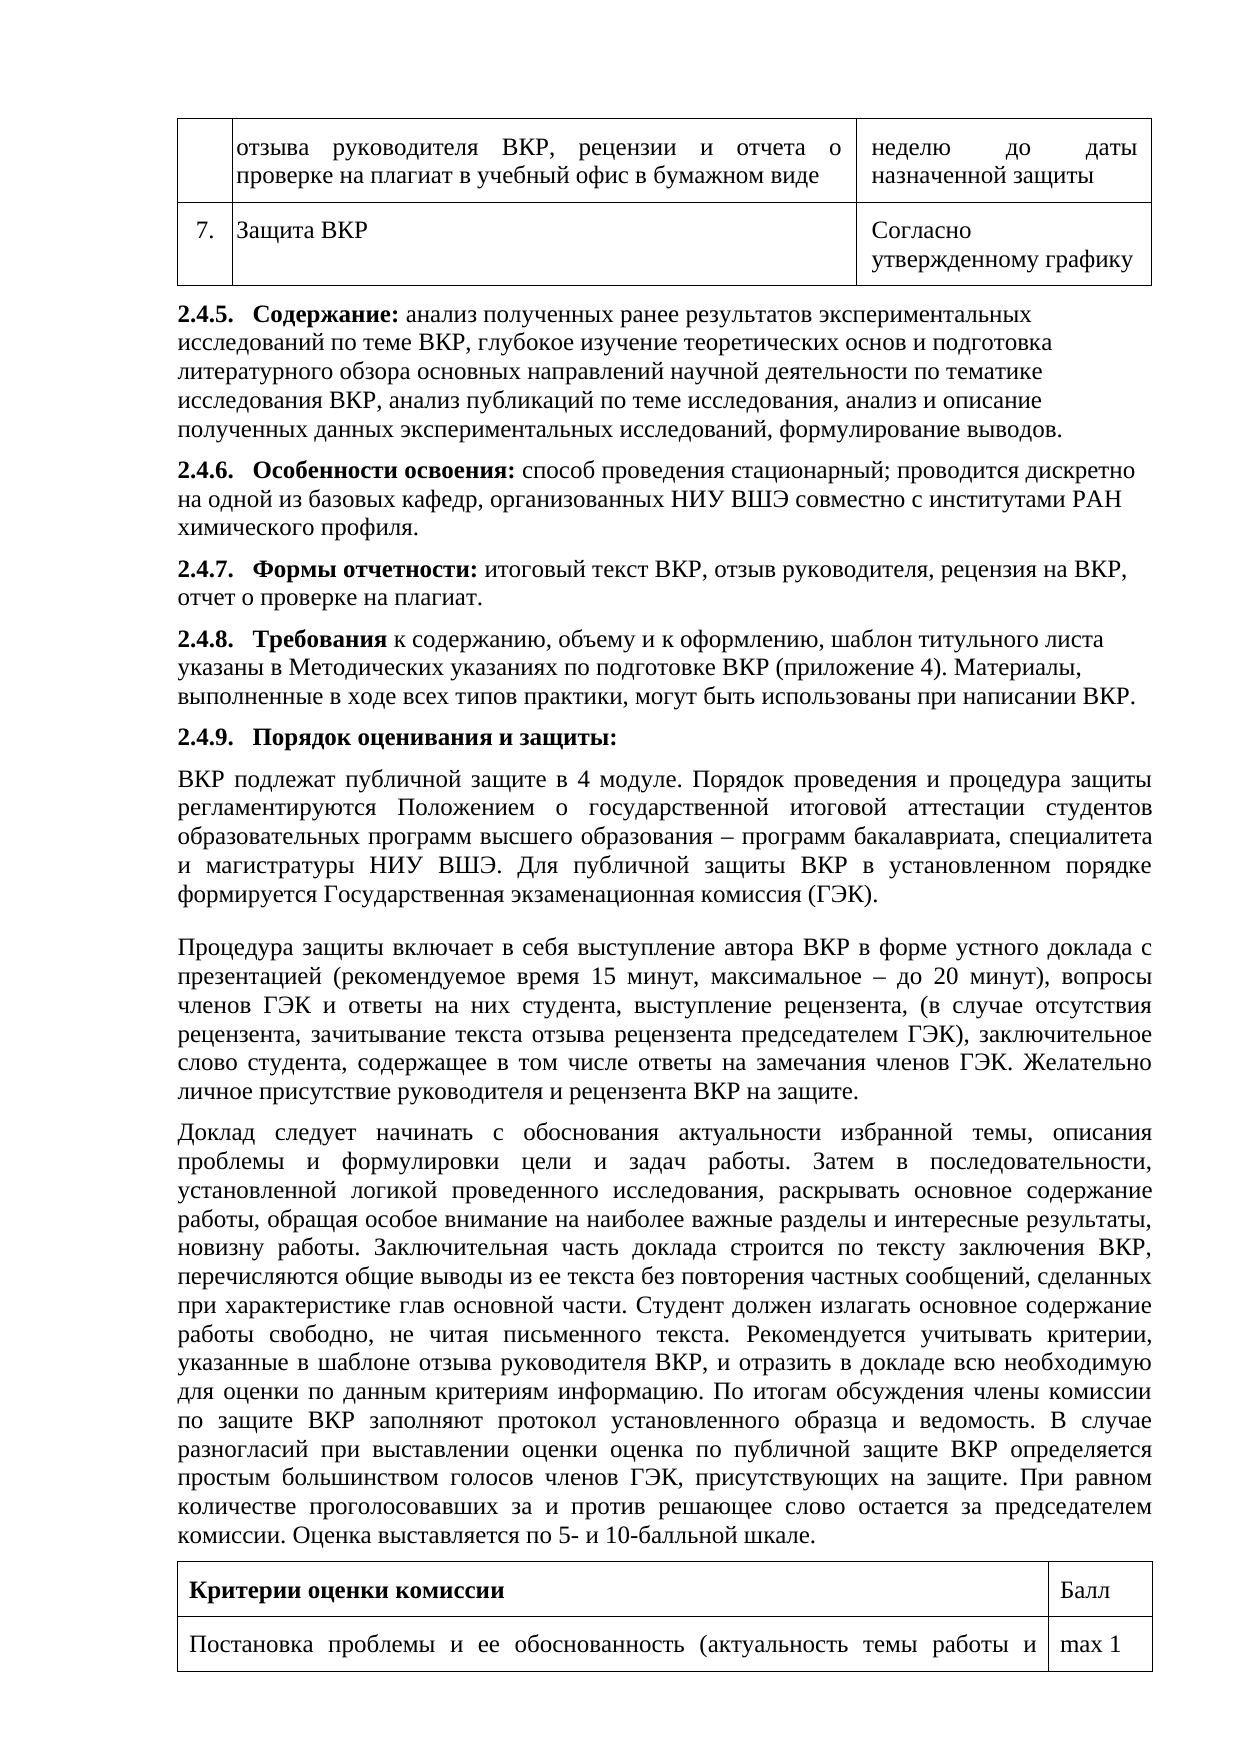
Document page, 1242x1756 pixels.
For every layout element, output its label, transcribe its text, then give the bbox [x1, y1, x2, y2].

table_cell max 1 [1049, 1617, 1152, 1671]
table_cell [857, 119, 1151, 202]
table_header Балл [1049, 1562, 1152, 1616]
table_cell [178, 1617, 1048, 1671]
list Требования к содержанию, объему и к оформлению, шаблон титульного листа указаны в Методических указаниях по подготовке ВКР (приложение 4). Материалы, выполненные в ходе всех типов практики, могут быть использованы при написании ВКР. [177, 624, 1153, 710]
table_cell Защита ВКР [233, 203, 856, 285]
table_cell 6. [178, 119, 232, 202]
text ВКР подлежат публичной защите в 4 модуле. Порядок проведения и процедура защиты регламентируются Положением о государственной итоговой аттестации студентов образовательных программ высшего образования – программ бакалавриата, специалитета и магистратуры НИУ ВШЭ. Для публичной защиты ВКР в установленном порядке формируется Государственная экзаменационная комиссия (ГЭК). [177, 764, 1153, 907]
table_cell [233, 119, 856, 202]
table_cell Согласно утвержденному графику [857, 203, 1151, 285]
list Содержание: анализ полученных ранее результатов экспериментальных исследований по теме ВКР, глубокое изучение теоретических основ и подготовка литературного обзора основных направлений научной деятельности по тематике исследования ВКР, анализ публикаций по теме исследования, анализ и описание полученных данных экспериментальных исследований, формулирование выводов. [177, 299, 1153, 442]
table_header Критерии оценки комиссии [178, 1562, 1048, 1616]
list Особенности освоения: способ проведения стационарный; проводится дискретно на одной из базовых кафедр, организованных НИУ ВШЭ совместно с институтами РАН химического профиля. [177, 455, 1153, 541]
list Порядок оценивания и защиты: [177, 722, 1153, 751]
text Процедура защиты включает в себя выступление автора ВКР в форме устного доклада с презентацией (рекомендуемое время 15 минут, максимальное – до 20 минут), вопросы членов ГЭК и ответы на них студента, выступление рецензента, (в случае отсутствия рецензента, зачитывание текста отзыва рецензента председателем ГЭК), заключительное слово студента, содержащее в том числе ответы на замечания членов ГЭК. Желательно личное присутствие руководителя и рецензента ВКР на защите. [177, 932, 1153, 1105]
list Формы отчетности: итоговый текст ВКР, отзыв руководителя, рецензия на ВКР, отчет о проверке на плагиат. [177, 554, 1153, 611]
text Доклад следует начинать с обоснования актуальности избранной темы, описания проблемы и формулировки цели и задач работы. Затем в последовательности, установленной логикой проведенного исследования, раскрывать основное содержание работы, обращая особое внимание на наиболее важные разделы и интересные результаты, новизну работы. Заключительная часть доклада строится по тексту заключения ВКР, перечисляются общие выводы из ее текста без повторения частных сообщений, сделанных при характеристике глав основной части. Студент должен излагать основное содержание работы свободно, не читая письменного текста. Рекомендуется учитывать критерии, указанные в шаблоне отзыва руководителя ВКР, и отразить в докладе всю необходимую для оценки по данным критериям информацию. По итогам обсуждения члены комиссии по защите ВКР заполняют протокол установленного образца и ведомость. В случае разногласий при выставлении оценки оценка по публичной защите ВКР определяется простым большинством голосов членов ГЭК, присутствующих на защите. При равном количестве проголосовавших за и против решающее слово остается за председателем комиссии. Оценка выставляется по 5- и 10-балльной шкале. [177, 1117, 1153, 1549]
table_cell 7. [178, 203, 232, 285]
